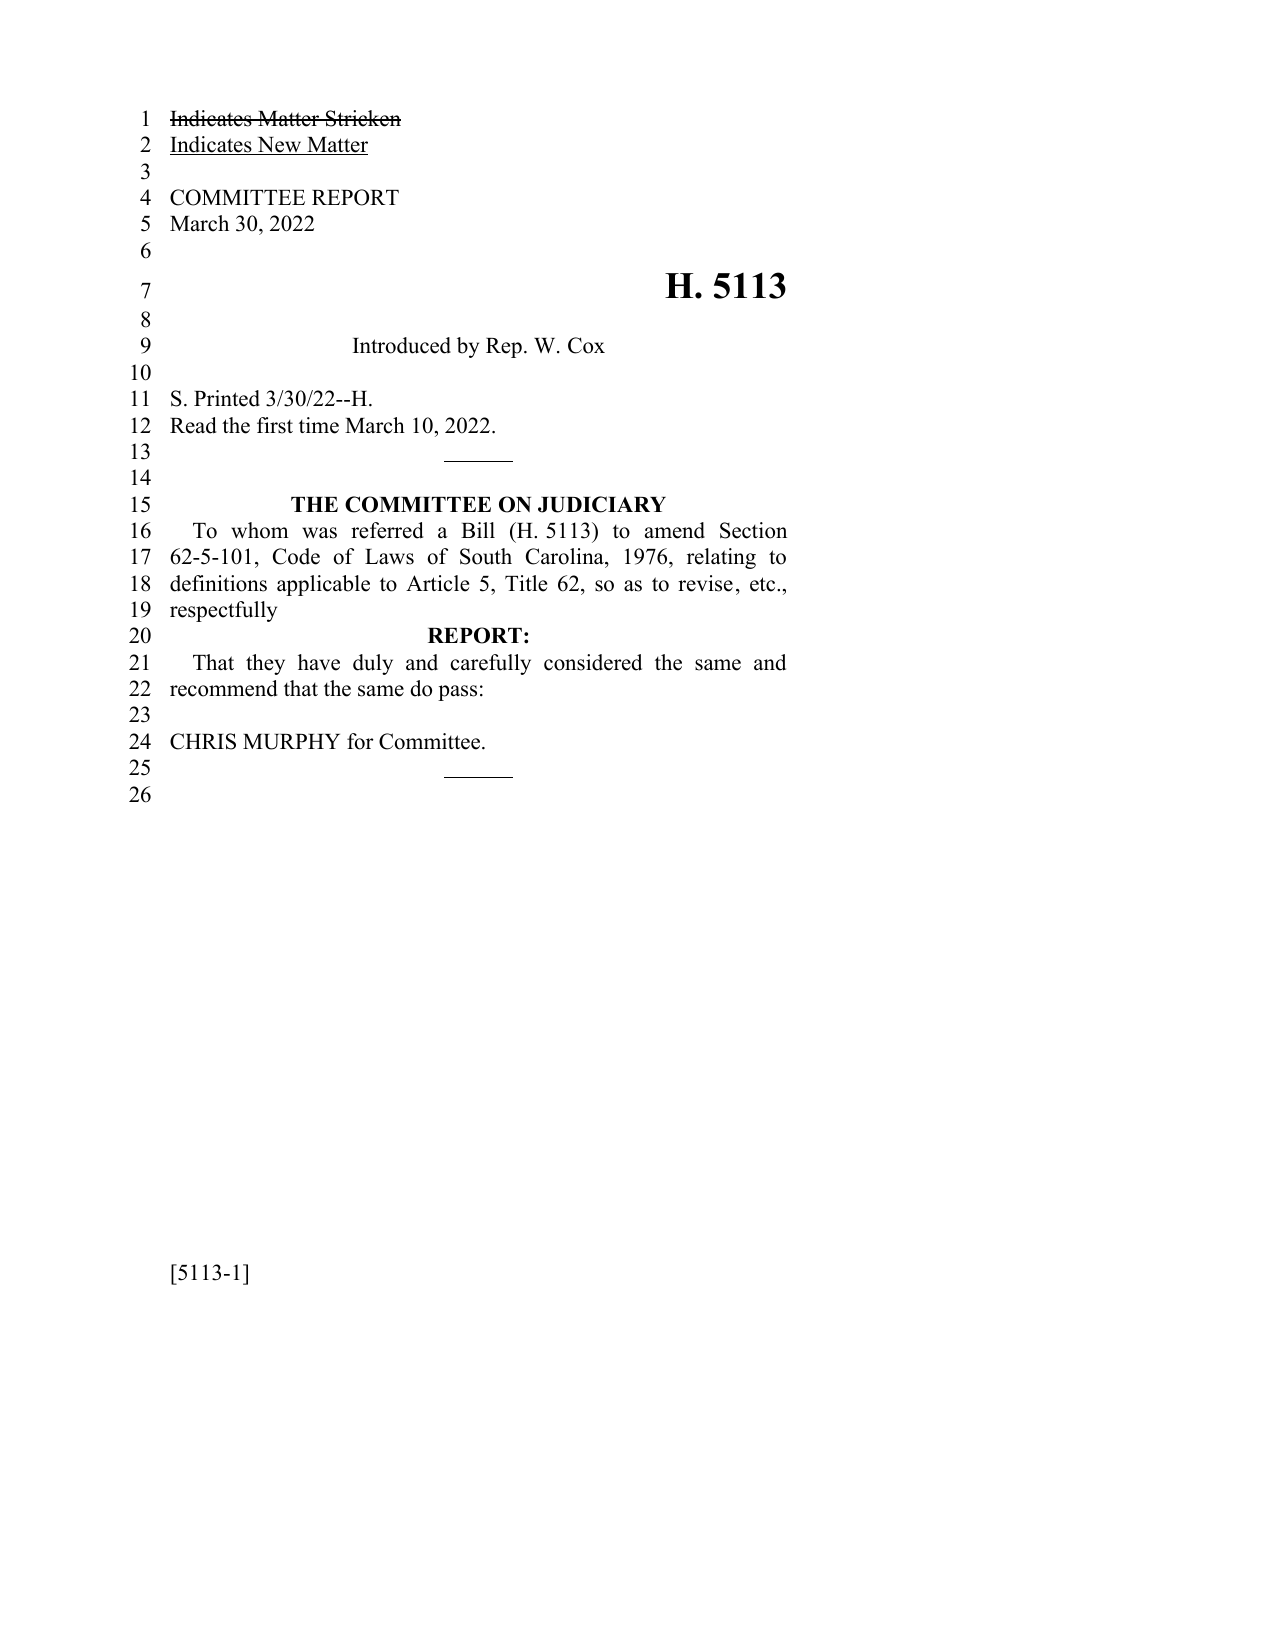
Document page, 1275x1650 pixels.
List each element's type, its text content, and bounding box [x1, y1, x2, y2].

text COMMITTEE REPORT [169, 184, 787, 210]
text Indicates Matter Stricken [169, 105, 787, 131]
text March 30, 2022 [169, 210, 787, 237]
text Introduced by Rep. W. Cox [169, 333, 787, 359]
text REPORT: [169, 622, 787, 649]
text Read the first time March 10, 2022. [169, 412, 787, 438]
text Indicates New Matter [169, 131, 787, 158]
text THE COMMITTEE ON JUDICIARY [169, 491, 787, 517]
text H. 5113 [169, 263, 787, 306]
text That they have duly and carefully considered the same and recommend that the same do pass: [169, 649, 787, 702]
text CHRIS MURPHY for Committee. [169, 728, 787, 754]
text S. Printed 3/30/22--H. [169, 385, 787, 412]
text To whom was referred a Bill (H. 5113) to amend Section 62-5-101, Code of Laws of South Carolina, 1976, relating to definitions applicable to Article 5, Title 62, so as to revise, etc., respectfully [169, 517, 787, 622]
